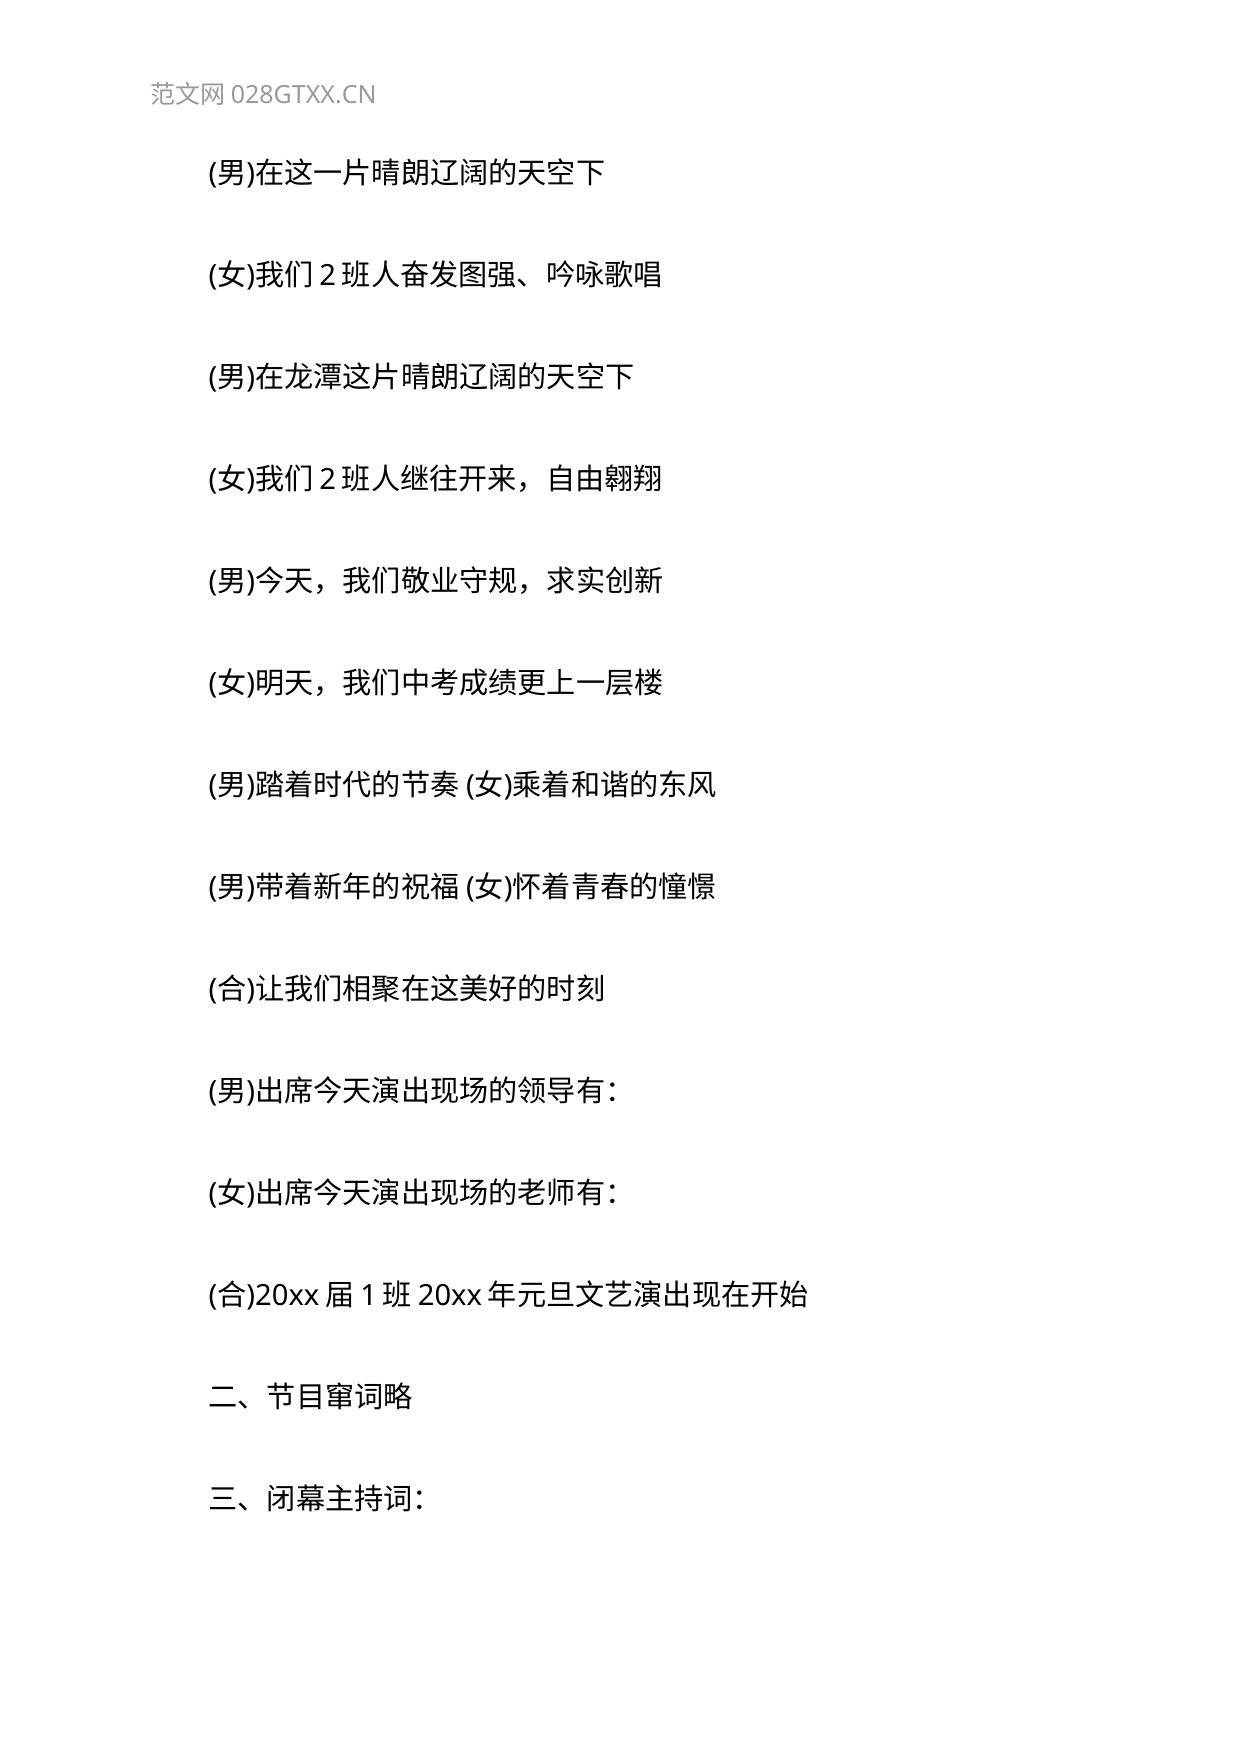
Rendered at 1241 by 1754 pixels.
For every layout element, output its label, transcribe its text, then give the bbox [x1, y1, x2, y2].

text (男)今天，我们敬业守规，求实创新 [150, 558, 1090, 600]
text (女)我们2班人继往开来，自由翱翔 [150, 456, 1090, 498]
text (合)让我们相聚在这美好的时刻 [150, 966, 1090, 1008]
text (男)踏着时代的节奏 (女)乘着和谐的东风 [150, 762, 1090, 804]
text (男)在这一片晴朗辽阔的天空下 [150, 150, 1090, 192]
text 三、闭幕主持词： [150, 1476, 1090, 1518]
text (男)在龙潭这片晴朗辽阔的天空下 [150, 354, 1090, 396]
text (女)出席今天演出现场的老师有： [150, 1170, 1090, 1212]
text (女)我们2班人奋发图强、吟咏歌唱 [150, 252, 1090, 294]
text (女)明天，我们中考成绩更上一层楼 [150, 660, 1090, 702]
text (男)出席今天演出现场的领导有： [150, 1068, 1090, 1110]
text 二、节目窜词略 [150, 1374, 1090, 1416]
text (男)带着新年的祝福 (女)怀着青春的憧憬 [150, 864, 1090, 906]
text (合)20xx届1班20xx年元旦文艺演出现在开始 [150, 1272, 1090, 1314]
